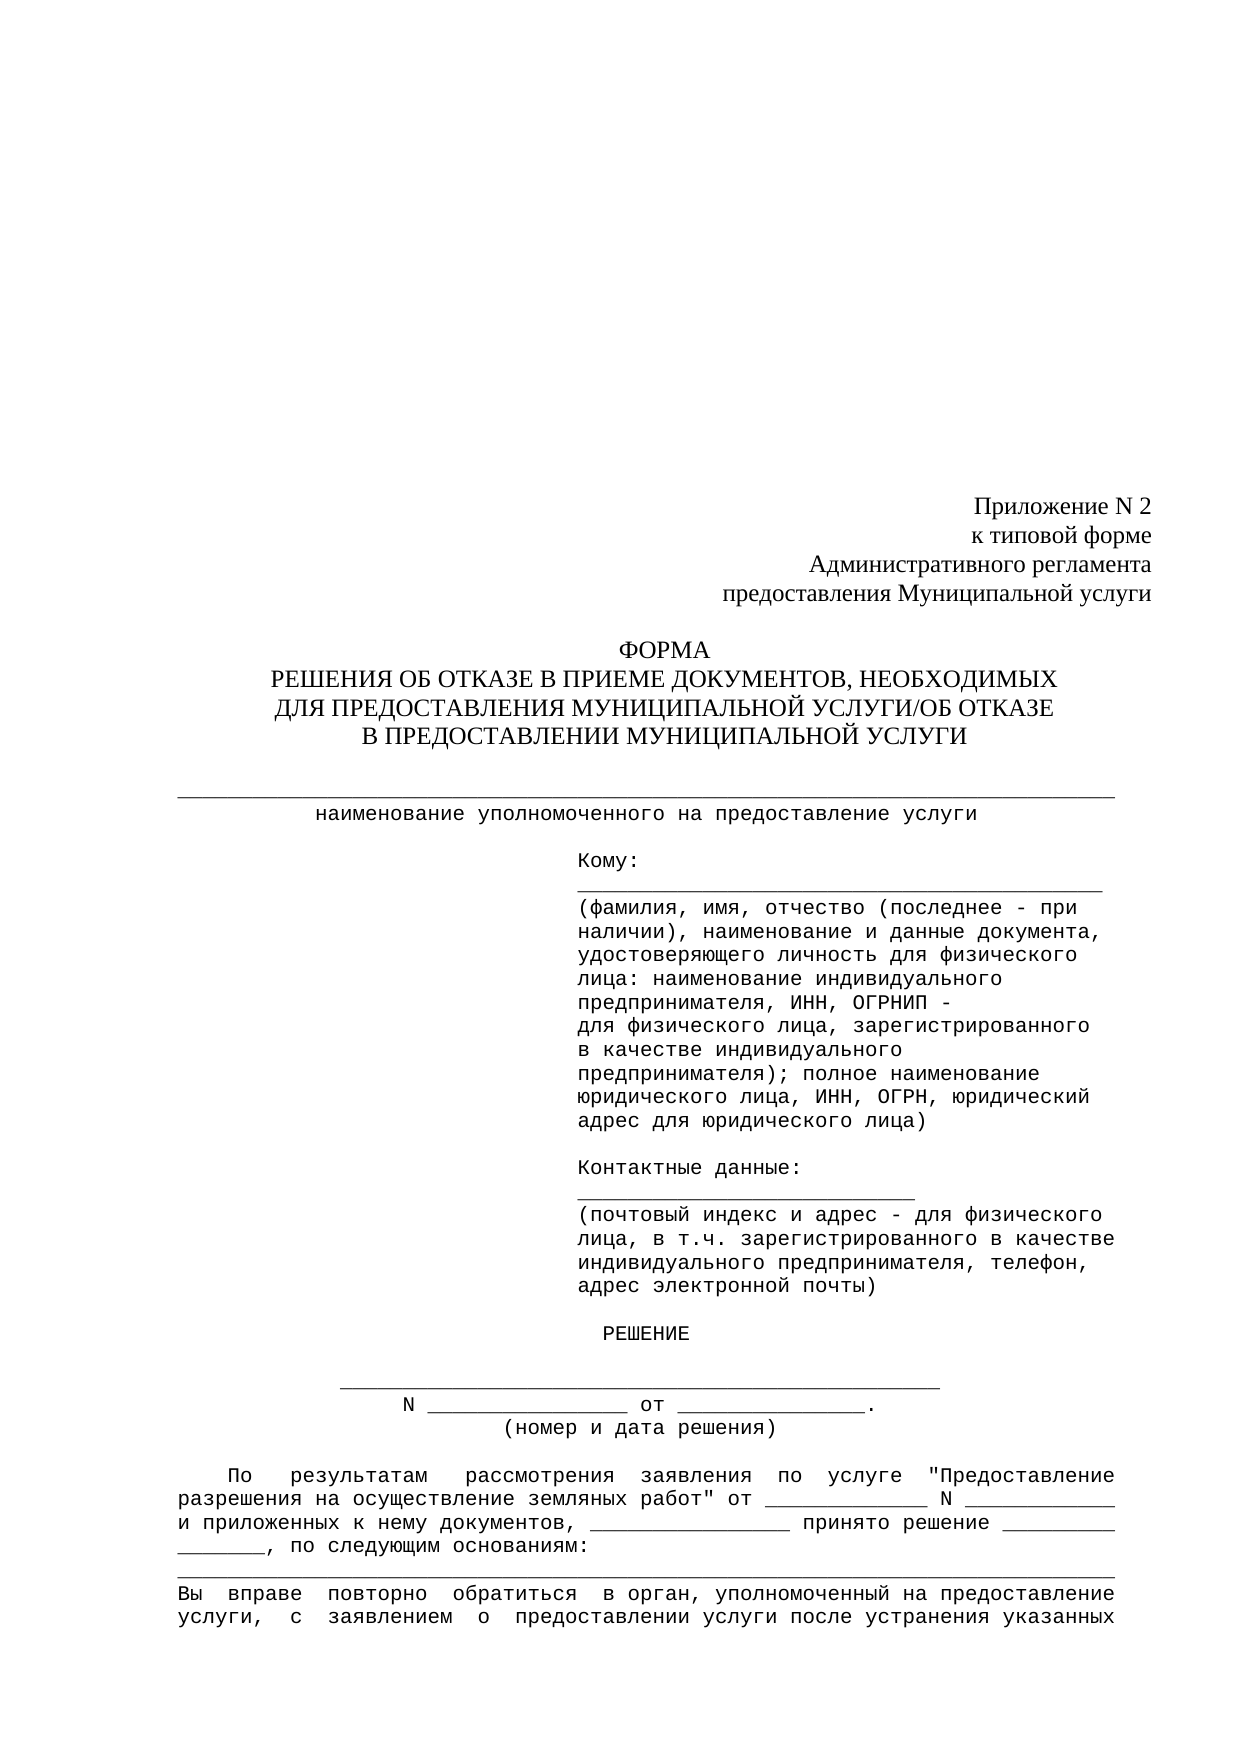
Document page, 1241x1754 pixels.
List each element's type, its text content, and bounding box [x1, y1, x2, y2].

text ________________________________________________ [177, 1370, 1152, 1394]
text наименование уполномоченного на предоставление услуги [177, 802, 1152, 826]
text для физического лица, зарегистрированного [177, 1015, 1152, 1039]
text удостоверяющего личность для физического [177, 944, 1152, 968]
text (почтовый индекс и адрес - для физического [177, 1204, 1152, 1228]
text __________________________________________ [177, 873, 1152, 897]
text Контактные данные: [177, 1157, 1152, 1181]
text лица: наименование индивидуального [177, 968, 1152, 992]
text ___________________________________________________________________________ [177, 1559, 1152, 1583]
text Приложение N 2 [177, 491, 1152, 520]
text По результатам рассмотрения заявления по услуге "Предоставление [177, 1464, 1152, 1488]
text N ________________ от _______________. [177, 1394, 1152, 1417]
text и приложенных к нему документов, ________________ принято решение _________ [177, 1512, 1152, 1536]
text наличии), наименование и данные документа, [177, 921, 1152, 944]
text предпринимателя); полное наименование [177, 1063, 1152, 1086]
text адрес электронной почты) [177, 1275, 1152, 1299]
text Вы вправе повторно обратиться в орган, уполномоченный на предоставление [177, 1583, 1152, 1606]
text (номер и дата решения) [177, 1417, 1152, 1441]
text предоставления Муниципальной услуги [177, 578, 1152, 606]
text в качестве индивидуального [177, 1039, 1152, 1063]
text _______, по следующим основаниям: [177, 1536, 1152, 1559]
text Административного регламента [177, 549, 1152, 578]
text юридического лица, ИНН, ОГРН, юридический [177, 1086, 1152, 1110]
text к типовой форме [177, 520, 1152, 549]
text услуги, с заявлением о предоставлении услуги после устранения указанных [177, 1606, 1152, 1630]
text ___________________________ [177, 1181, 1152, 1204]
text ___________________________________________________________________________ [177, 779, 1152, 802]
text РЕШЕНИЯ ОБ ОТКАЗЕ В ПРИЕМЕ ДОКУМЕНТОВ, НЕОБХОДИМЫХ [177, 664, 1152, 693]
text индивидуального предпринимателя, телефон, [177, 1252, 1152, 1275]
text ДЛЯ ПРЕДОСТАВЛЕНИЯ МУНИЦИПАЛЬНОЙ УСЛУГИ/ОБ ОТКАЗЕ [177, 693, 1152, 721]
text РЕШЕНИЕ [177, 1323, 1152, 1346]
text разрешения на осуществление земляных работ" от _____________ N ____________ [177, 1488, 1152, 1512]
text предпринимателя, ИНН, ОГРНИП - [177, 992, 1152, 1015]
text ФОРМА [177, 635, 1152, 664]
text В ПРЕДОСТАВЛЕНИИ МУНИЦИПАЛЬНОЙ УСЛУГИ [177, 721, 1152, 750]
text лица, в т.ч. зарегистрированного в качестве [177, 1228, 1152, 1252]
text адрес для юридического лица) [177, 1110, 1152, 1133]
text (фамилия, имя, отчество (последнее - при [177, 897, 1152, 921]
text Кому: [177, 850, 1152, 873]
